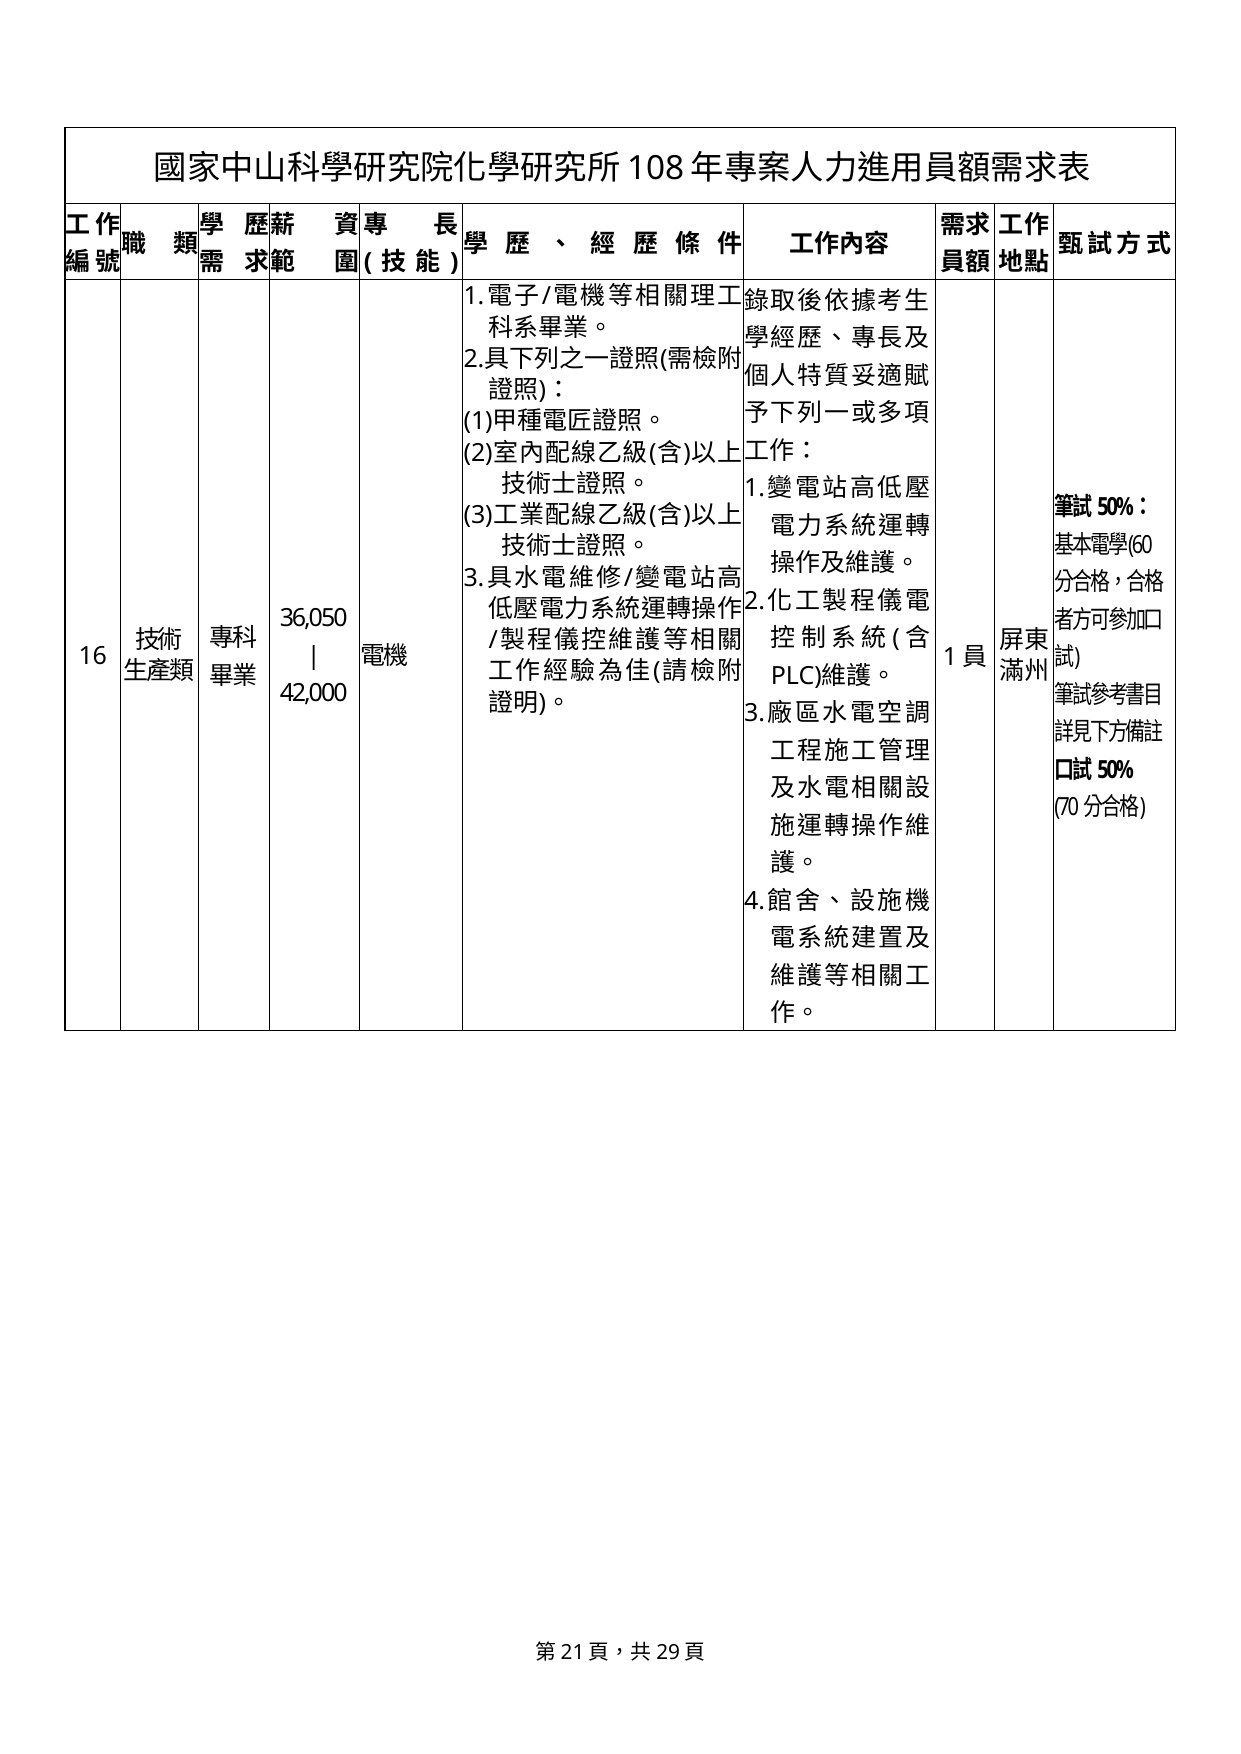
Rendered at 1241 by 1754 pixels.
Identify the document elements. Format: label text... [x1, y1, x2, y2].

table_cell 工作 編號 [66, 204, 120, 279]
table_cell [1054, 280, 1175, 1030]
table_cell 錄取後依據考生學經歷、專長及個人特質妥適賦予下列一或多項工作： 1.變電站高低壓電力系統運轉操作及維護。 2.化工製程儀電控制系統(含PLC)維護。 3.廠區水電空調工程施工管理及水電相關設施運轉操作維護。 4.館舍、設施機電系統建置及維護等相關工作。 [744, 280, 935, 1030]
table_cell 36,050 | 42,000 [270, 280, 359, 1030]
table_header 國家中山科學研究院化學研究所108年專案人力進用員額需求表 [66, 128, 1175, 203]
table_cell 需求 員額 [936, 204, 994, 279]
table_cell 屏東 滿州 [995, 280, 1053, 1030]
table_cell 學歷、經歷條件 [463, 204, 743, 279]
table_cell 甄試方式 [1054, 204, 1175, 279]
table_cell 薪資 範圍 [270, 204, 359, 279]
table_cell 電機 [360, 280, 462, 1030]
table_cell 工作內容 [744, 204, 935, 279]
table_cell 職類 [121, 204, 198, 279]
table_cell 技術 生產類 [121, 280, 198, 1030]
table_cell 16 [66, 280, 120, 1030]
table_cell 專長 (技能) [360, 204, 462, 279]
table_cell 1.電子/電機等相關理工科系畢業。 2.具下列之一證照(需檢附證照)： (1)甲種電匠證照。 (2)室內配線乙級(含)以上技術士證照。 (3)工業配線乙級(含)以上技術士證照。 3.具水電維修/變電站高低壓電力系統運轉操作/製程儀控維護等相關工作經驗為佳(請檢附證明)。 [463, 280, 743, 1030]
table_cell 1員 [936, 280, 994, 1030]
table_cell 專科 畢業 [199, 280, 269, 1030]
table_cell 學歷需求 [199, 204, 269, 279]
table_cell 工作 地點 [995, 204, 1053, 279]
